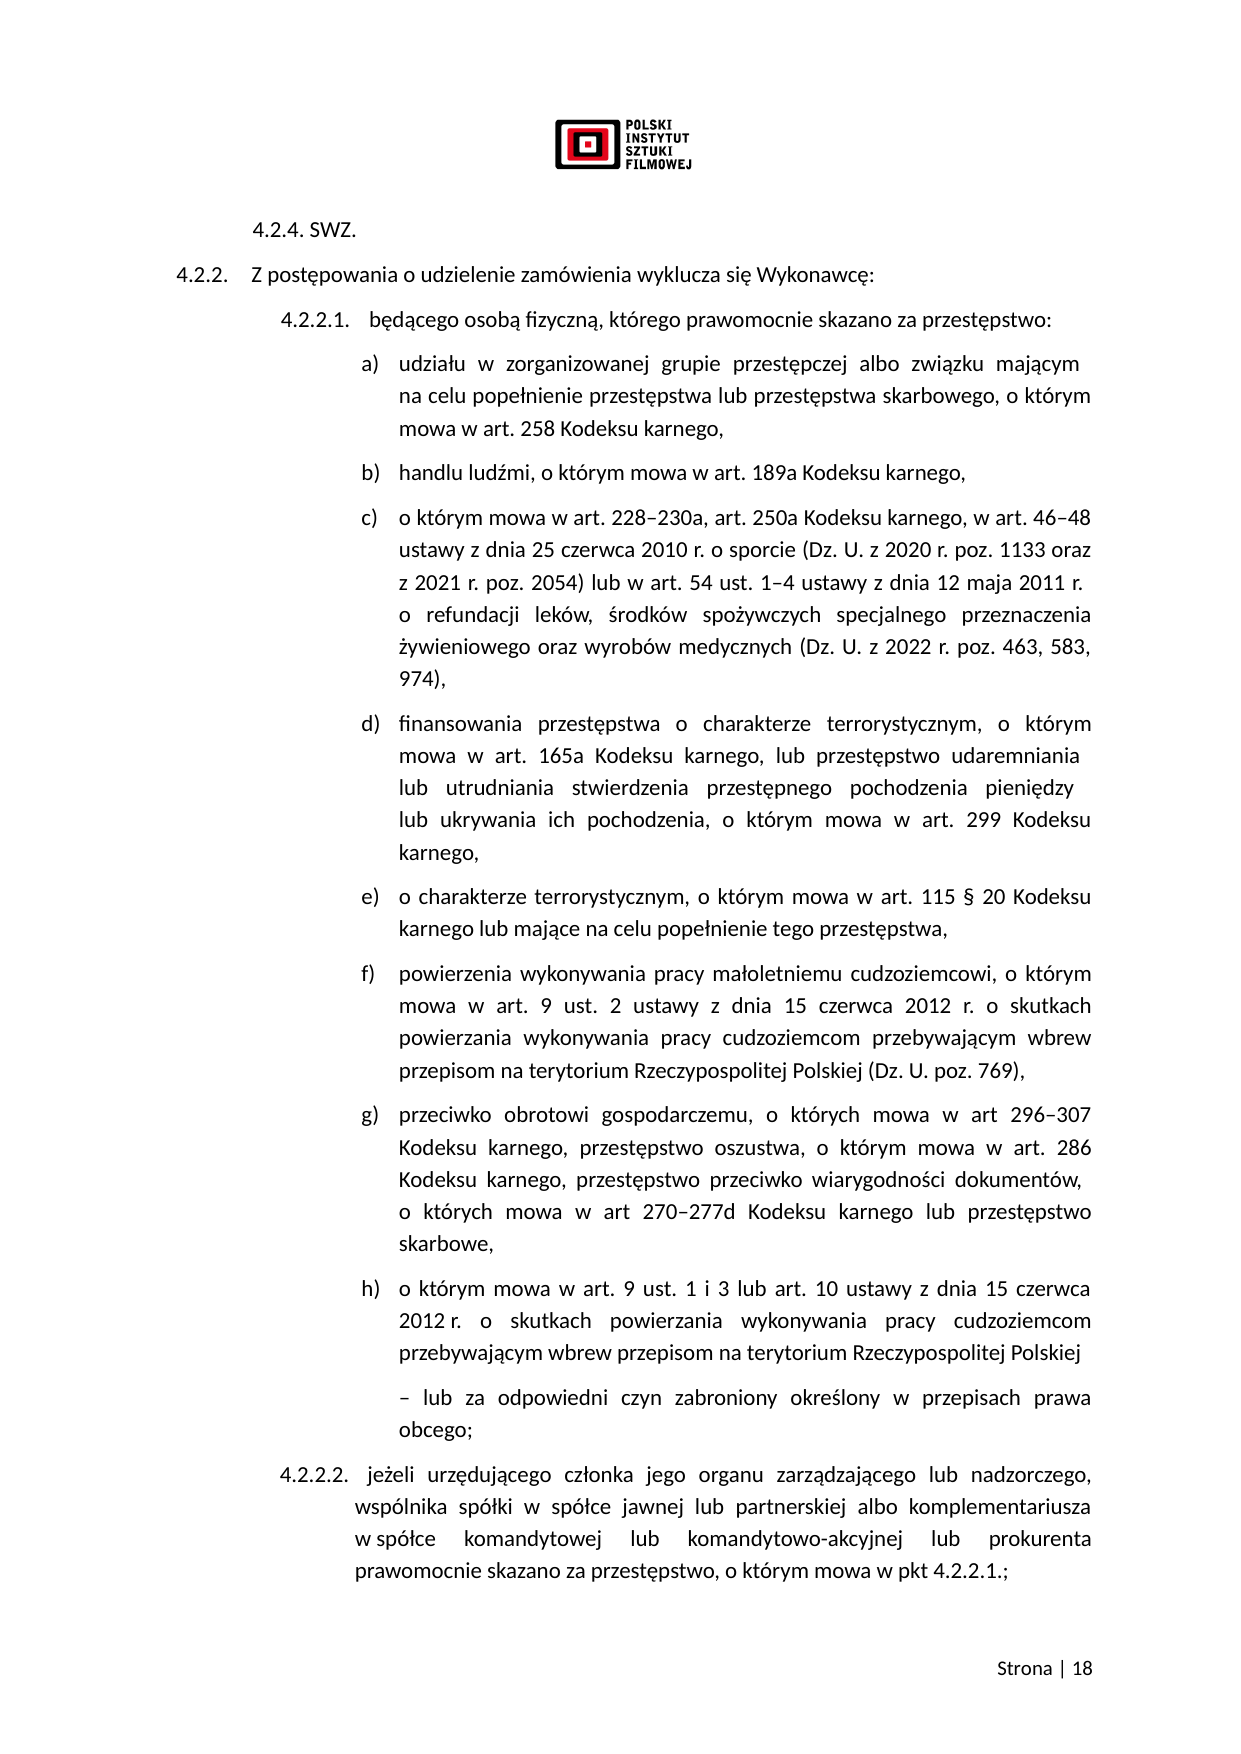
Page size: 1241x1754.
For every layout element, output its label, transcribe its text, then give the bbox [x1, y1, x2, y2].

list udziału w zorganizowanej grupie przestępczej albo związku mającym na celu popełnienie przestępstwa lub przestępstwa skarbowego, o którym mowa w art. 258 Kodeksu karnego, [361, 349, 1092, 442]
picture [513, 73, 727, 216]
list Z postępowania o udzielenie zamówienia wyklucza się Wykonawcę: [176, 260, 1092, 288]
list o którym mowa w art. 228–230a, art. 250a Kodeksu karnego, w art. 46–48 ustawy z dnia 25 czerwca 2010 r. o sporcie (Dz. U. z 2020 r. poz. 1133 oraz z 2021 r. poz. 2054) lub w art. 54 ust. 1–4 ustawy z dnia 12 maja 2011 r. o refundacji leków, środków spożywczych specjalnego przeznaczenia żywieniowego oraz wyrobów medycznych (Dz. U. z 2022 r. poz. 463, 583, 974), [361, 503, 1092, 692]
list handlu ludźmi, o którym mowa w art. 189a Kodeksu karnego, [361, 458, 1092, 487]
list jeżeli urzędującego członka jego organu zarządzającego lub nadzorczego, wspólnika spółki w spółce jawnej lub partnerskiej albo komplementariusza w spółce komandytowej lub komandytowo-akcyjnej lub prokurenta prawomocnie skazano za przestępstwo, o którym mowa w pkt 4.2.2.1.; [279, 1460, 1092, 1584]
list – lub za odpowiedni czyn zabroniony określony w przepisach prawa obcego; [399, 1383, 1092, 1443]
list finansowania przestępstwa o charakterze terrorystycznym, o którym mowa w art. 165a Kodeksu karnego, lub przestępstwo udaremniania lub utrudniania stwierdzenia przestępnego pochodzenia pieniędzy lub ukrywania ich pochodzenia, o którym mowa w art. 299 Kodeksu karnego, [361, 709, 1092, 866]
list przeciwko obrotowi gospodarczemu, o których mowa w art 296–307 Kodeksu karnego, przestępstwo oszustwa, o którym mowa w art. 286 Kodeksu karnego, przestępstwo przeciwko wiarygodności dokumentów, o których mowa w art 270–277d Kodeksu karnego lub przestępstwo skarbowe, [361, 1100, 1092, 1257]
list powierzenia wykonywania pracy małoletniemu cudzoziemcowi, o którym mowa w art. 9 ust. 2 ustawy z dnia 15 czerwca 2012 r. o skutkach powierzania wykonywania pracy cudzoziemcom przebywającym wbrew przepisom na terytorium Rzeczypospolitej Polskiej (Dz. U. poz. 769), [361, 959, 1092, 1084]
list o charakterze terrorystycznym, o którym mowa w art. 115 § 20 Kodeksu karnego lub mające na celu popełnienie tego przestępstwa, [361, 882, 1092, 942]
list o którym mowa w art. 9 ust. 1 i 3 lub art. 10 ustawy z dnia 15 czerwca 2012 r. o skutkach powierzania wykonywania pracy cudzoziemcom przebywającym wbrew przepisom na terytorium Rzeczypospolitej Polskiej [361, 1274, 1092, 1366]
list będącego osobą fizyczną, którego prawomocnie skazano za przestępstwo: [281, 305, 1092, 333]
